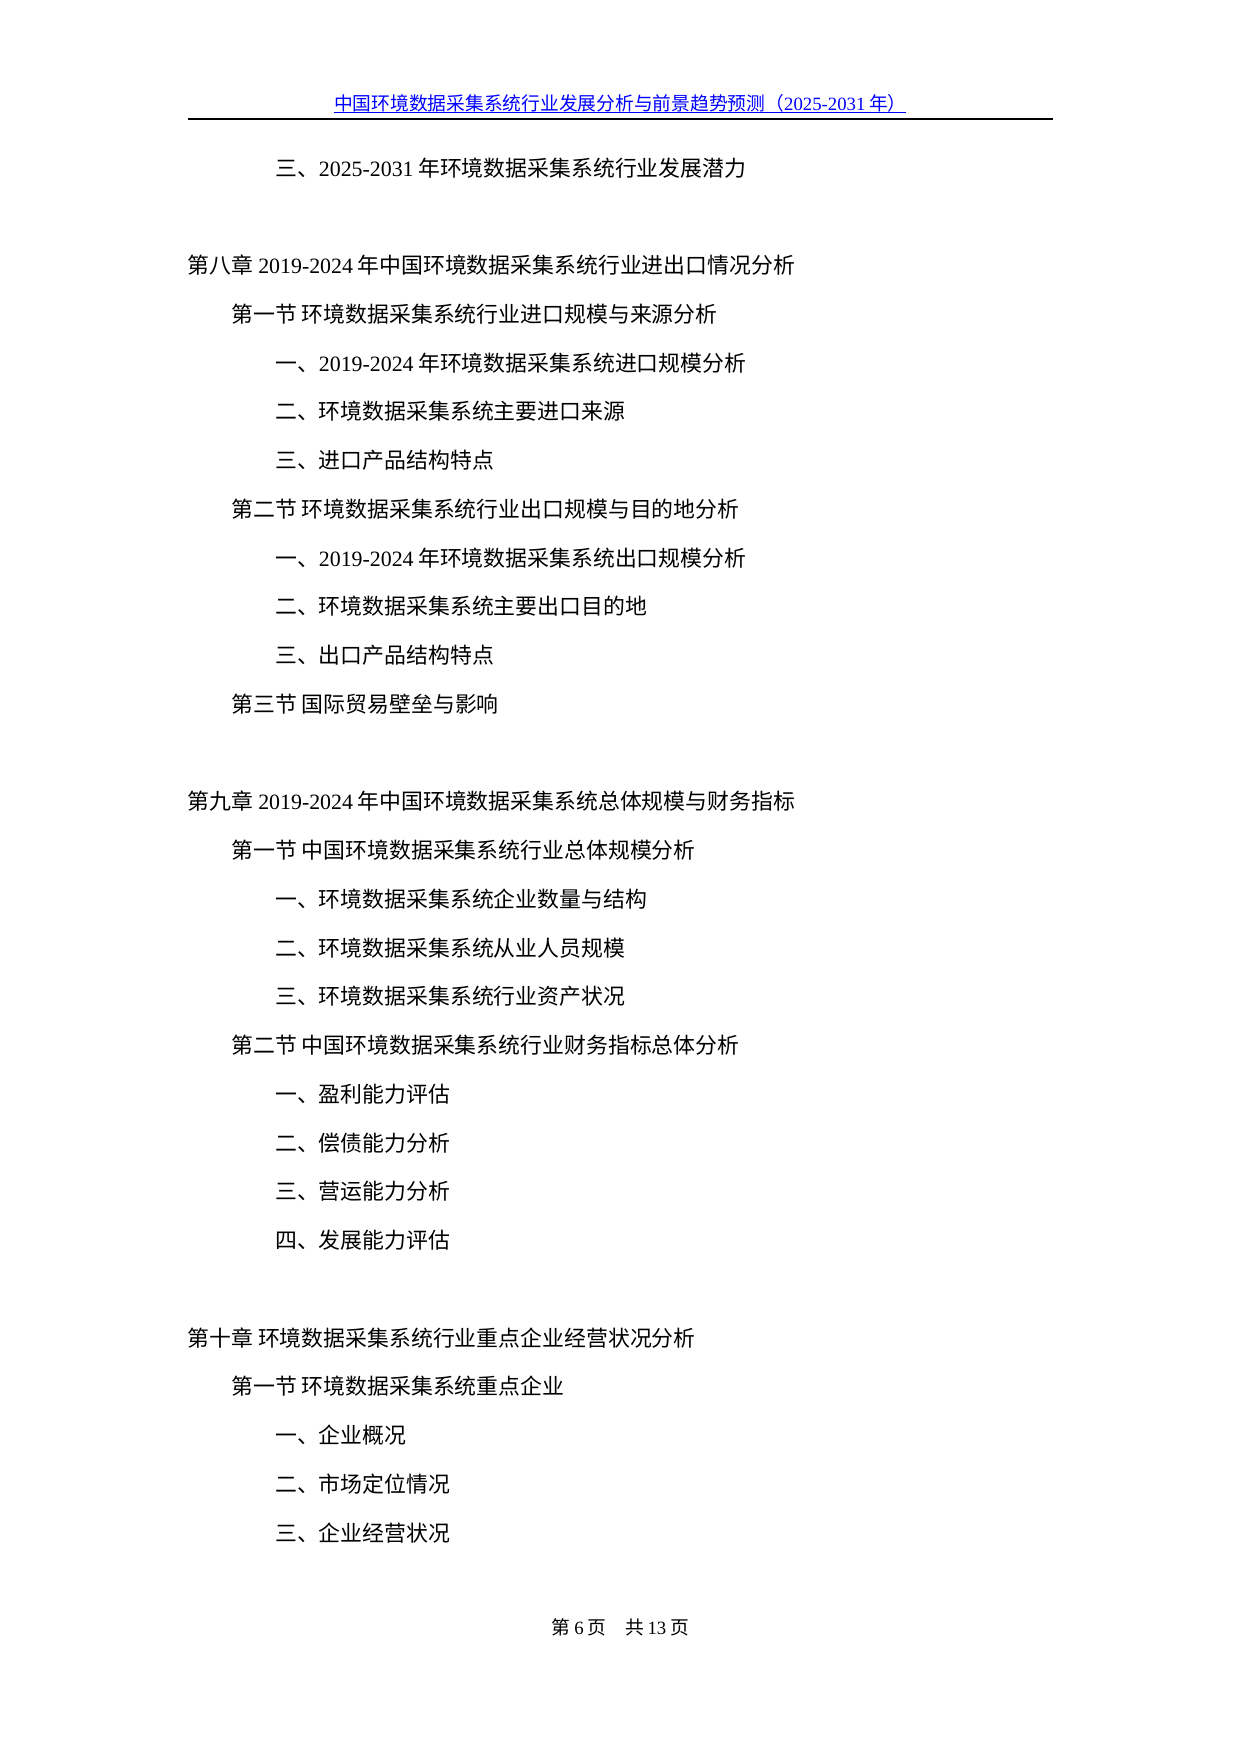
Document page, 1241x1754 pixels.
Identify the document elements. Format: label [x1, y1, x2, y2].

text [187, 150, 1053, 1548]
